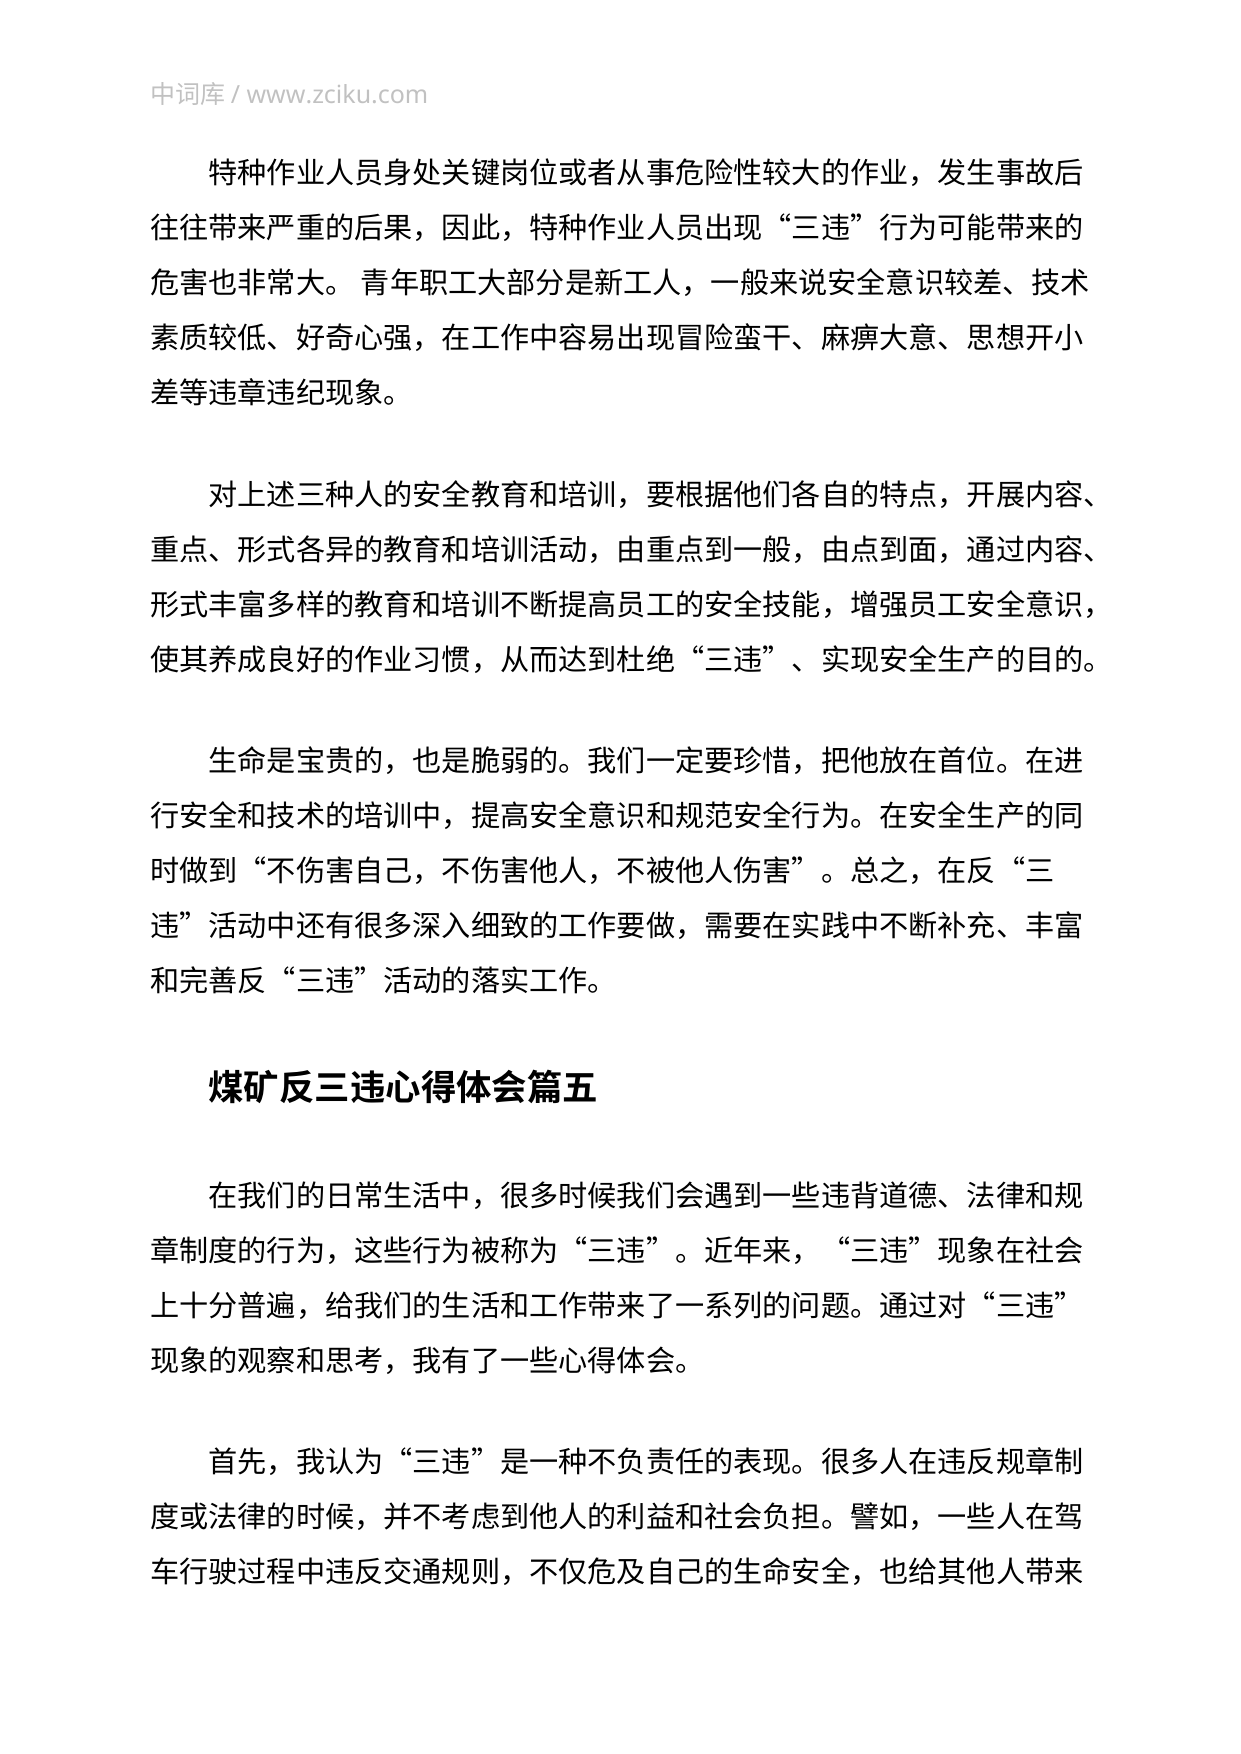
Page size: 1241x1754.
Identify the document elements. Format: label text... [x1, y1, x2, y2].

text 特种作业人员身处关键岗位或者从事危险性较大的作业，发生事故后往往带来严重的后果，因此，特种作业人员出现“三违”行为可能带来的危害也非常大。 青年职工大部分是新工人，一般来说安全意识较差、技术素质较低、好奇心强，在工作中容易出现冒险蛮干、麻痹大意、思想开小差等违章违纪现象。 [150, 150, 1090, 412]
text 煤矿反三违心得体会篇五 [150, 1059, 1090, 1110]
text 生命是宝贵的，也是脆弱的。我们一定要珍惜，把他放在首位。在进行安全和技术的培训中，提高安全意识和规范安全行为。在安全生产的同时做到“不伤害自己，不伤害他人，不被他人伤害”。总之，在反“三违”活动中还有很多深入细致的工作要做，需要在实践中不断补充、丰富和完善反“三违”活动的落实工作。 [150, 738, 1090, 1000]
text 在我们的日常生活中，很多时候我们会遇到一些违背道德、法律和规章制度的行为，这些行为被称为“三违”。近年来，“三违”现象在社会上十分普遍，给我们的生活和工作带来了一系列的问题。通过对“三违”现象的观察和思考，我有了一些心得体会。 [150, 1173, 1090, 1379]
text 对上述三种人的安全教育和培训，要根据他们各自的特点，开展内容、重点、形式各异的教育和培训活动，由重点到一般，由点到面，通过内容、形式丰富多样的教育和培训不断提高员工的安全技能，增强员工安全意识，使其养成良好的作业习惯，从而达到杜绝“三违”、实现安全生产的目的。 [150, 471, 1090, 678]
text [150, 1439, 1090, 1591]
